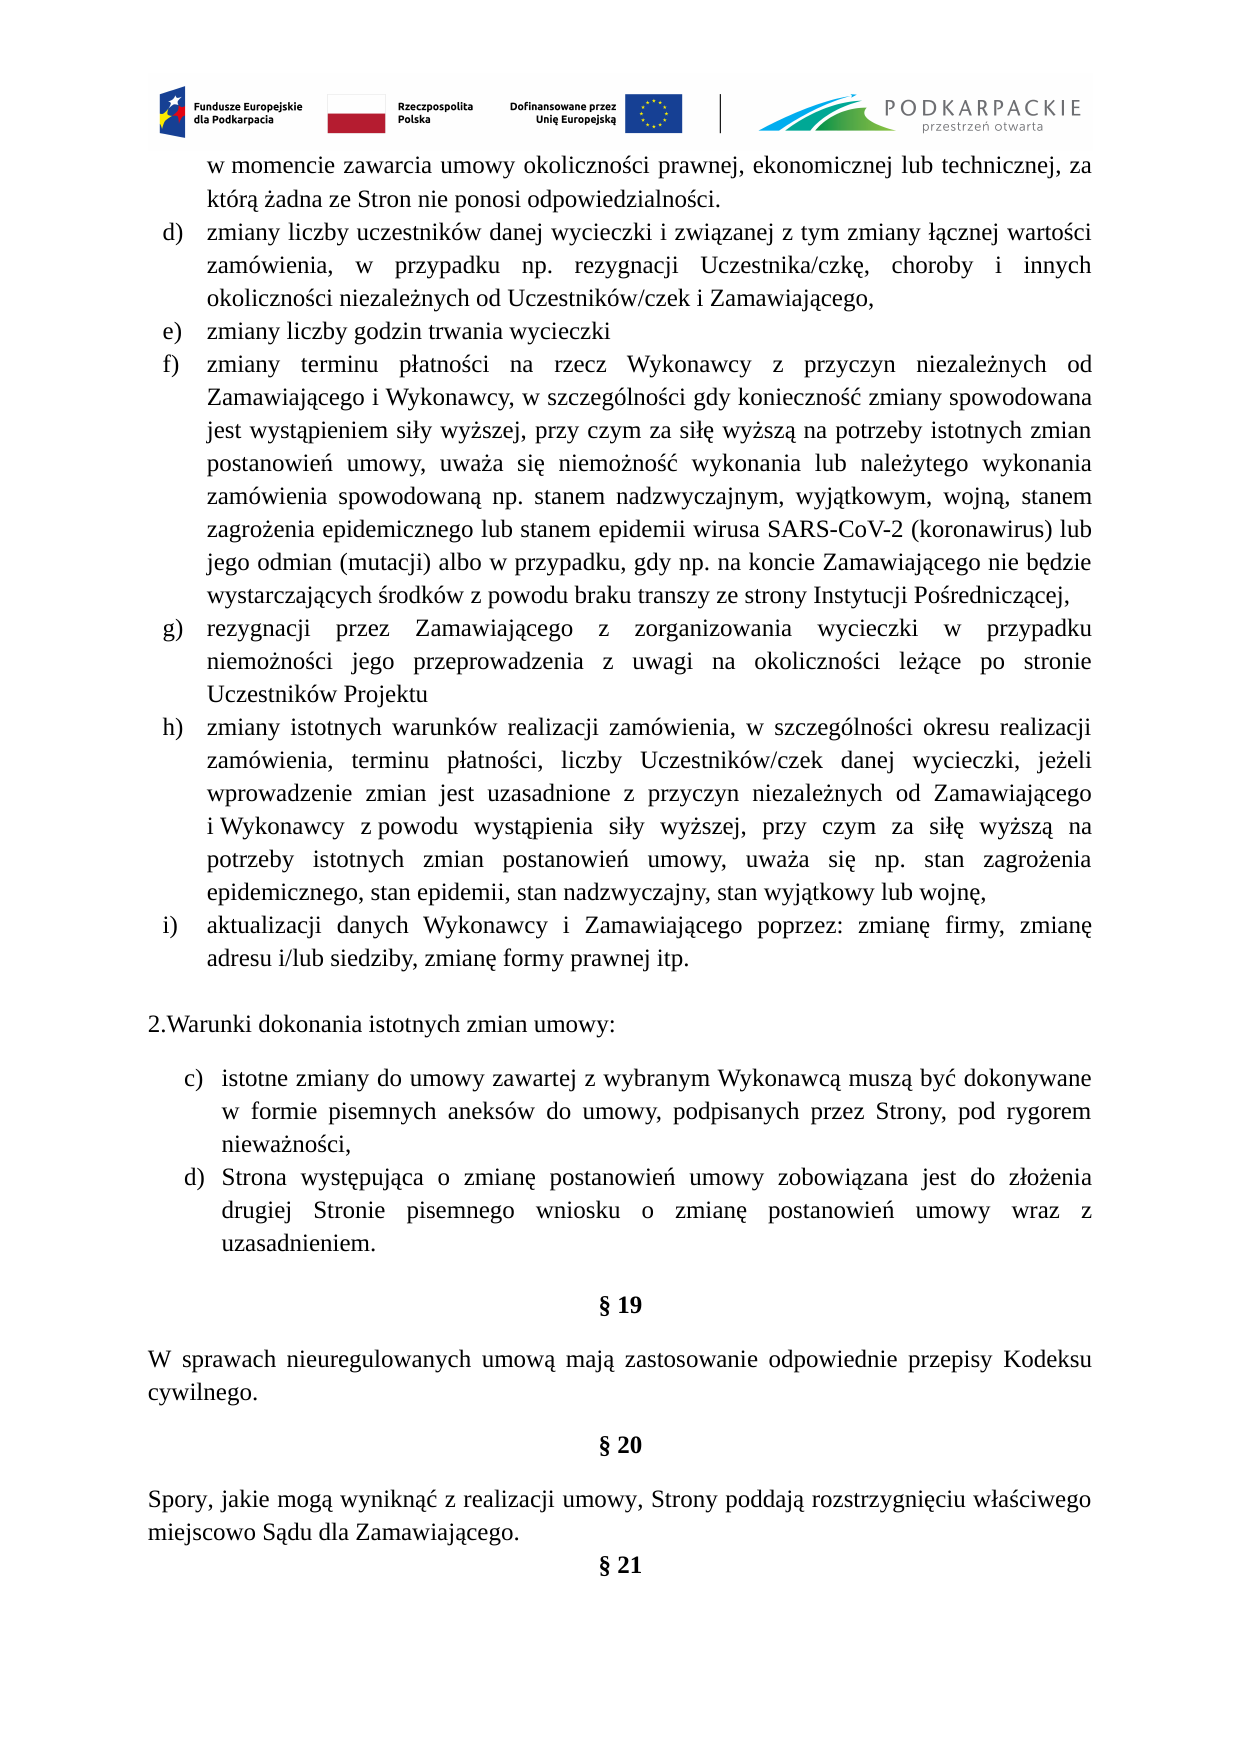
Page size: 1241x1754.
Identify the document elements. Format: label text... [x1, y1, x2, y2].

text W sprawach nieuregulowanych umową mają zastosowanie odpowiednie przepisy Kodeksu cywilnego. [148, 1344, 1093, 1406]
list aktualizacji danych Wykonawcy i Zamawiającego poprzez: zmianę firmy, zmianę adresu i/lub siedziby, zmianę formy prawnej itp. [162, 910, 1093, 972]
text § 19 [148, 1290, 1093, 1319]
text Spory, jakie mogą wyniknąć z realizacji umowy, Strony poddają rozstrzygnięciu właściwego miejscowo Sądu dla Zamawiającego. [148, 1484, 1093, 1546]
text § 21 [148, 1551, 1093, 1579]
list istotne zmiany do umowy zawartej z wybranym Wykonawcą muszą być dokonywane w formie pisemnych aneksów do umowy, podpisanych przez Strony, pod rygorem nieważności, [184, 1063, 1093, 1158]
list zmiany terminu płatności na rzecz Wykonawcy z przyczyn niezależnych od Zamawiającego i Wykonawcy, w szczególności gdy konieczność zmiany spowodowana jest wystąpieniem siły wyższej, przy czym za siłę wyższą na potrzeby istotnych zmian postanowień umowy, uważa się niemożność wykonania lub należytego wykonania zamówienia spowodowaną np. stanem nadzwyczajnym, wyjątkowym, wojną, stanem zagrożenia epidemicznego lub stanem epidemii wirusa SARS-CoV-2 (koronawirus) lub jego odmian (mutacji) albo w przypadku, gdy np. na koncie Zamawiającego nie będzie wystarczających środków z powodu braku transzy ze strony Instytucji Pośredniczącej, [162, 349, 1093, 609]
text 2.Warunki dokonania istotnych zmian umowy: [148, 1009, 1093, 1038]
list Strona występująca o zmianę postanowień umowy zobowiązana jest do złożenia drugiej Stronie pisemnego wniosku o zmianę postanowień umowy wraz z uzasadnieniem. [184, 1162, 1093, 1257]
list rezygnacji przez Zamawiającego z zorganizowania wycieczki w przypadku niemożności jego przeprowadzenia z uwagi na okoliczności leżące po stronie Uczestników Projektu [162, 613, 1093, 708]
list zmiany liczby godzin trwania wycieczki [162, 316, 1093, 344]
picture [147, 73, 1093, 151]
text § 20 [148, 1431, 1093, 1459]
list zmiany istotnych warunków realizacji zamówienia, w szczególności okresu realizacji zamówienia, terminu płatności, liczby Uczestników/czek danej wycieczki, jeżeli wprowadzenie zmian jest uzasadnione z przyczyn niezależnych od Zamawiającego i Wykonawcy z powodu wystąpienia siły wyższej, przy czym za siłę wyższą na potrzeby istotnych zmian postanowień umowy, uważa się np. stan zagrożenia epidemicznego, stan epidemii, stan nadzwyczajny, stan wyjątkowy lub wojnę, [162, 712, 1093, 906]
list zmiany liczby uczestników danej wycieczki i związanej z tym zmiany łącznej wartości zamówienia, w przypadku np. rezygnacji Uczestnika/czkę, choroby i innych okoliczności niezależnych od Uczestników/czek i Zamawiającego, [162, 217, 1093, 311]
